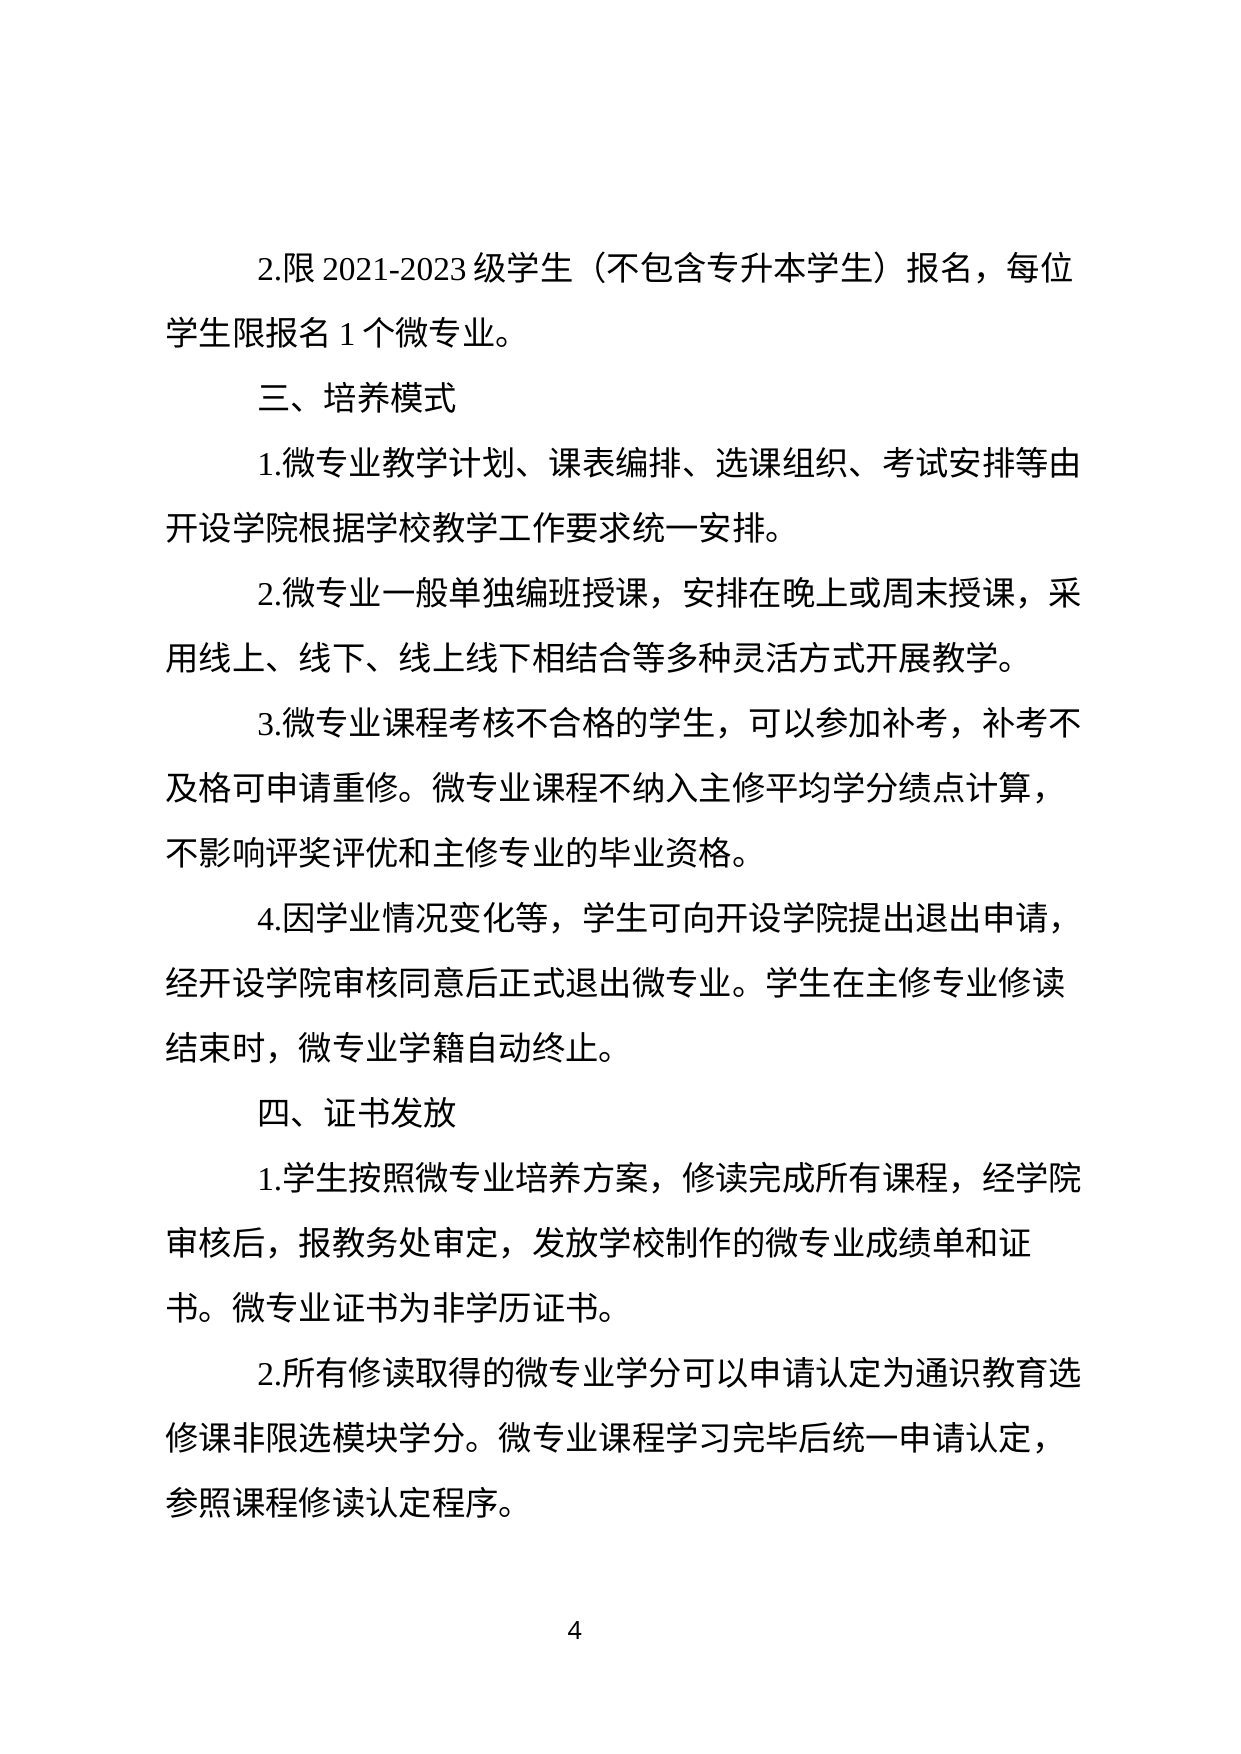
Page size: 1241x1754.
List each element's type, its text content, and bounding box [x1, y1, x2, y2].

text 2.所有修读取得的微专业学分可以申请认定为通识教育选修课非限选模块学分。微专业课程学习完毕后统一申请认定，参照课程修读认定程序。 [165, 1338, 1087, 1533]
text 3.微专业课程考核不合格的学生，可以参加补考，补考不及格可申请重修。微专业课程不纳入主修平均学分绩点计算，不影响评奖评优和主修专业的毕业资格。 [165, 688, 1087, 883]
text 2.微专业一般单独编班授课，安排在晚上或周末授课，采用线上、线下、线上线下相结合等多种灵活方式开展教学。 [165, 558, 1087, 688]
text 4.因学业情况变化等，学生可向开设学院提出退出申请，经开设学院审核同意后正式退出微专业。学生在主修专业修读结束时，微专业学籍自动终止。 [165, 883, 1087, 1078]
text 1.微专业教学计划、课表编排、选课组织、考试安排等由开设学院根据学校教学工作要求统一安排。 [165, 428, 1087, 558]
text 2.限2021-2023级学生（不包含专升本学生）报名，每位学生限报名1个微专业。 [165, 233, 1087, 363]
text 四、证书发放 [165, 1078, 1087, 1143]
text 三、培养模式 [165, 363, 1087, 428]
text 1.学生按照微专业培养方案，修读完成所有课程，经学院审核后，报教务处审定，发放学校制作的微专业成绩单和证书。微专业证书为非学历证书。 [165, 1143, 1087, 1338]
